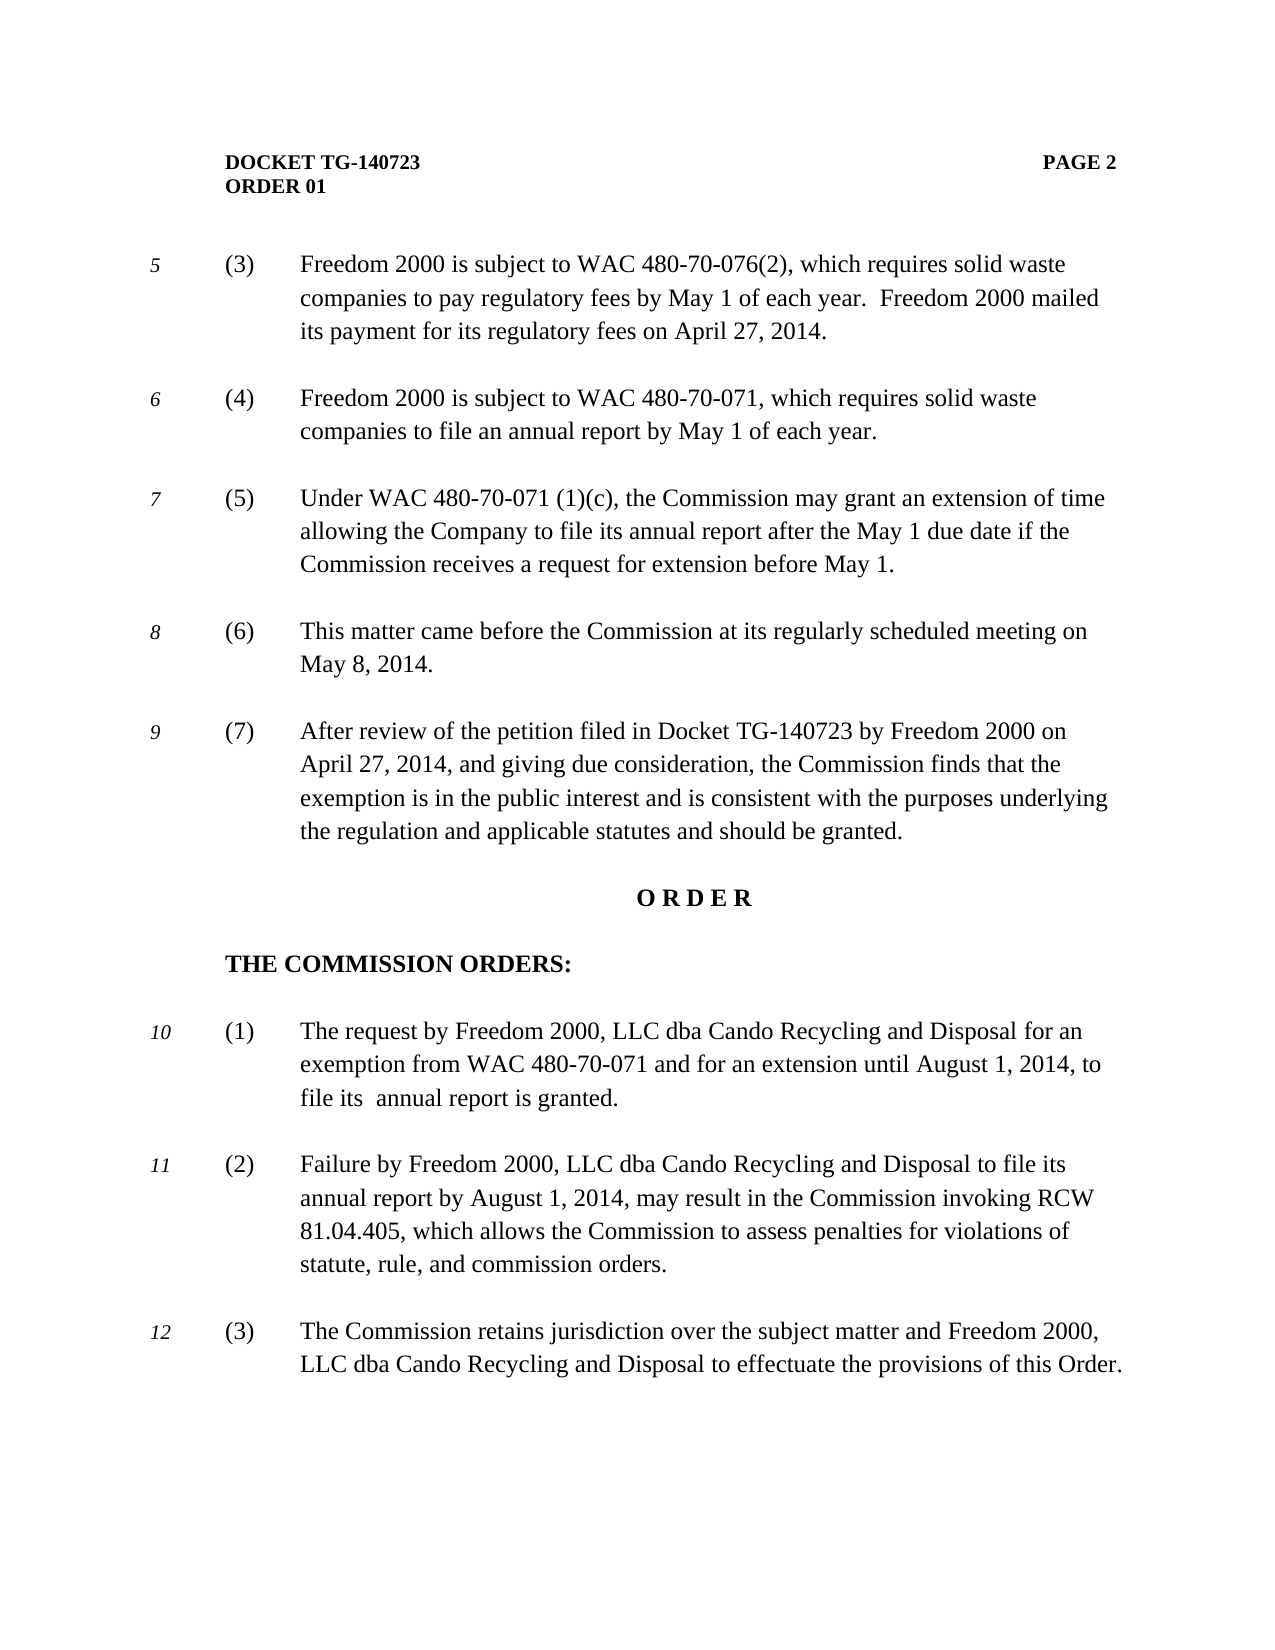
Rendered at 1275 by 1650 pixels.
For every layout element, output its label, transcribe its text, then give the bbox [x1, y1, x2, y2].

list (3) The Commission retains jurisdiction over the subject matter and Freedom 2000, LLC dba Cando Recycling and Disposal to effectuate the provisions of this Order. [150, 1313, 1125, 1379]
text THE COMMISSION ORDERS: [225, 946, 1125, 979]
text O R D E R [262, 879, 1125, 913]
list (5) Under WAC 480-70-071 (1)(c), the Commission may grant an extension of time allowing the Company to file its annual report after the May 1 due date if the Commission receives a request for extension before May 1. [150, 479, 1125, 579]
